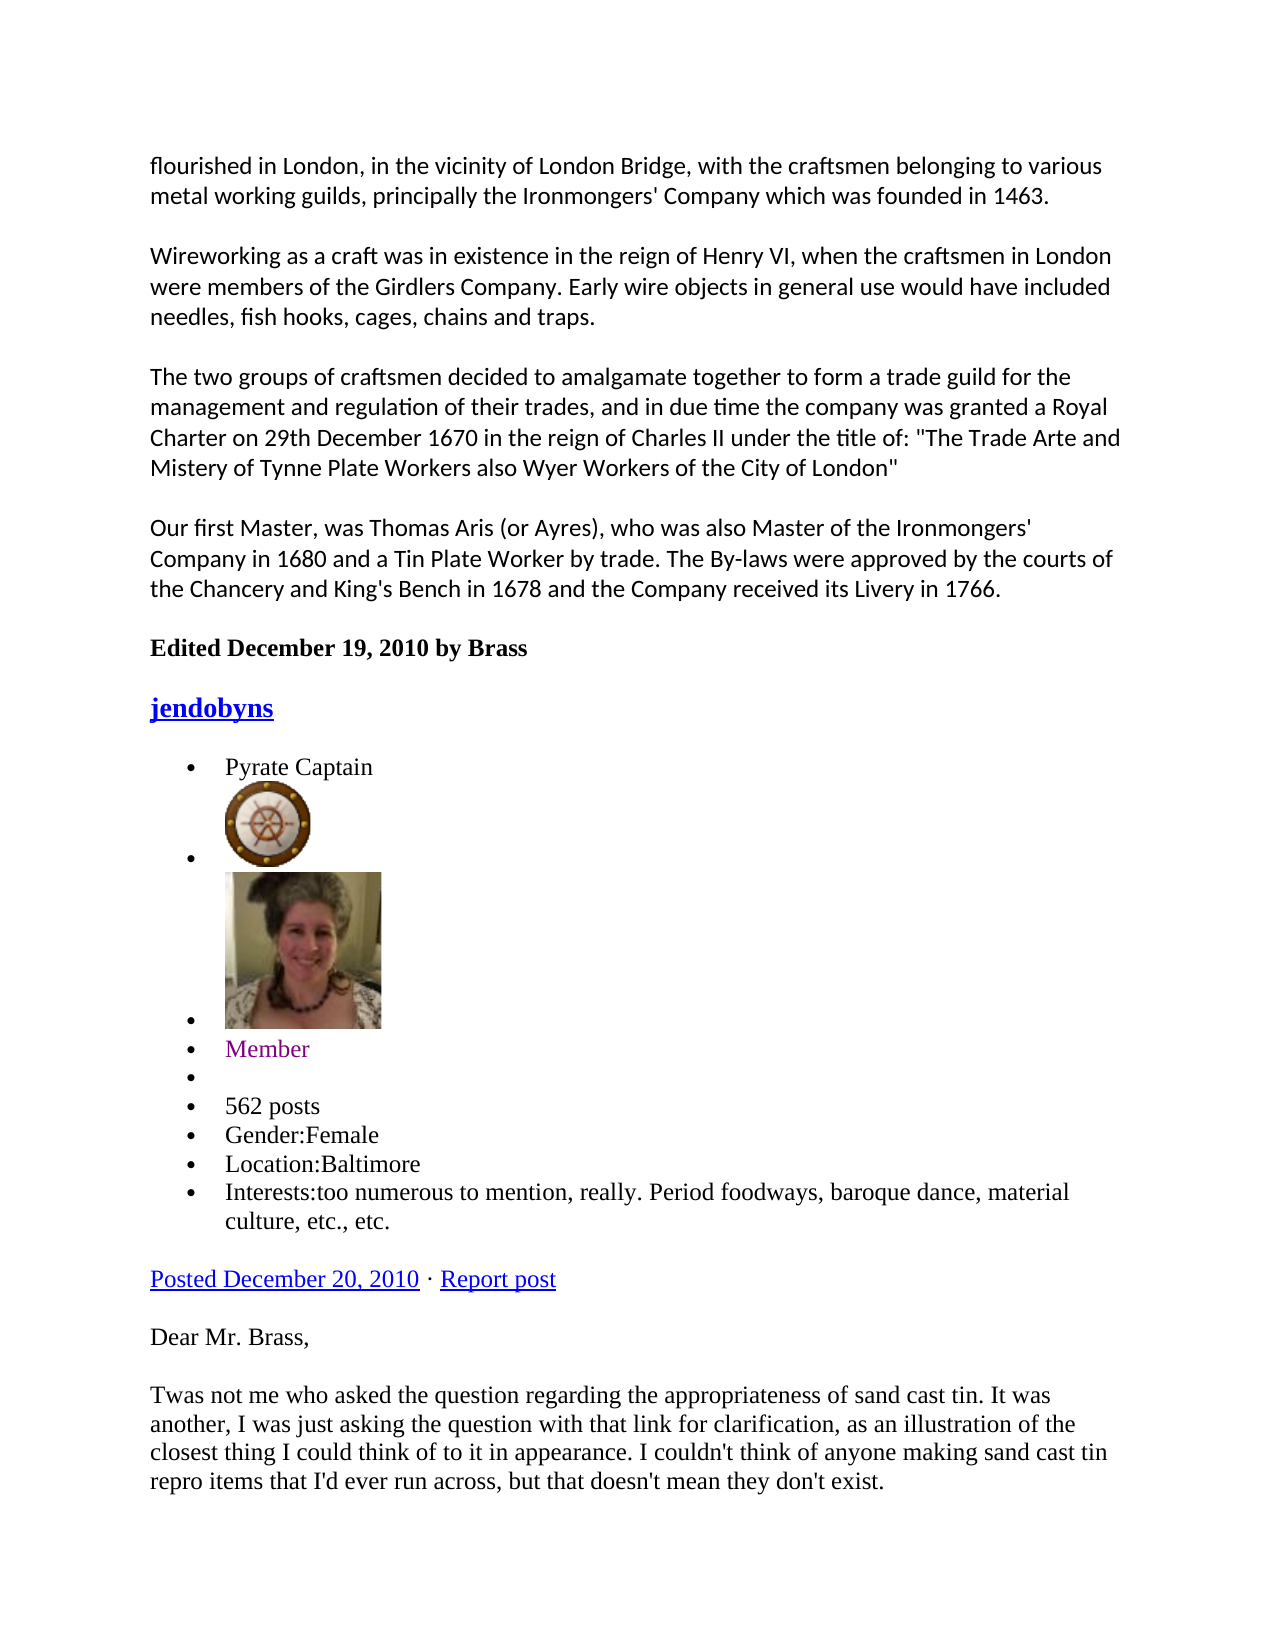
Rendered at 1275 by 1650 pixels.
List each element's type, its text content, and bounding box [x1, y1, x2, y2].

text Twas not me who asked the question regarding the appropriateness of sand cast tin. It was another, I was just asking the question with that link for clarification, as an illustration of the closest thing I could think of to it in appearance. I couldn't think of anyone making sand cast tin repro items that I'd ever run across, but that doesn't mean they don't exist. [150, 1380, 1125, 1495]
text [150, 150, 1125, 211]
list Gender:Female [187, 1120, 1125, 1149]
text Edited December 19, 2010 by Brass [150, 633, 1125, 662]
text Posted December 20, 2010 · Report post [150, 1264, 1125, 1293]
picture [225, 872, 382, 1029]
text The two groups of craftsmen decided to amalgamate together to form a trade guild for the management and regulation of their trades, and in due time the company was granted a Royal Charter on 29th December 1670 in the reign of Charles II under the title of: "The Trade Arte and Mistery of Tynne Plate Workers also Wyer Workers of the City of London" [150, 361, 1125, 483]
text Our first Master, was Thomas Aris (or Ayres), who was also Master of the Ironmongers' Company in 1680 and a Tin Plate Worker by trade. The By-laws were approved by the courts of the Chancery and King's Bench in 1678 and the Company received its Livery in 1766. [150, 512, 1125, 604]
list 562 posts [187, 1091, 1125, 1120]
picture [225, 781, 311, 867]
list Location:Baltimore [187, 1149, 1125, 1177]
list Pyrate Captain [187, 752, 1125, 781]
text jendobyns [150, 691, 1125, 723]
text Wireworking as a craft was in existence in the reign of Henry VI, when the craftsmen in London were members of the Girdlers Company. Early wire objects in general use would have included needles, fish hooks, cages, chains and traps. [150, 240, 1125, 332]
text Dear Mr. Brass, [150, 1322, 1125, 1351]
list Member [187, 1034, 1125, 1062]
list Interests:too numerous to mention, really. Period foodways, baroque dance, material culture, etc., etc. [187, 1177, 1125, 1235]
